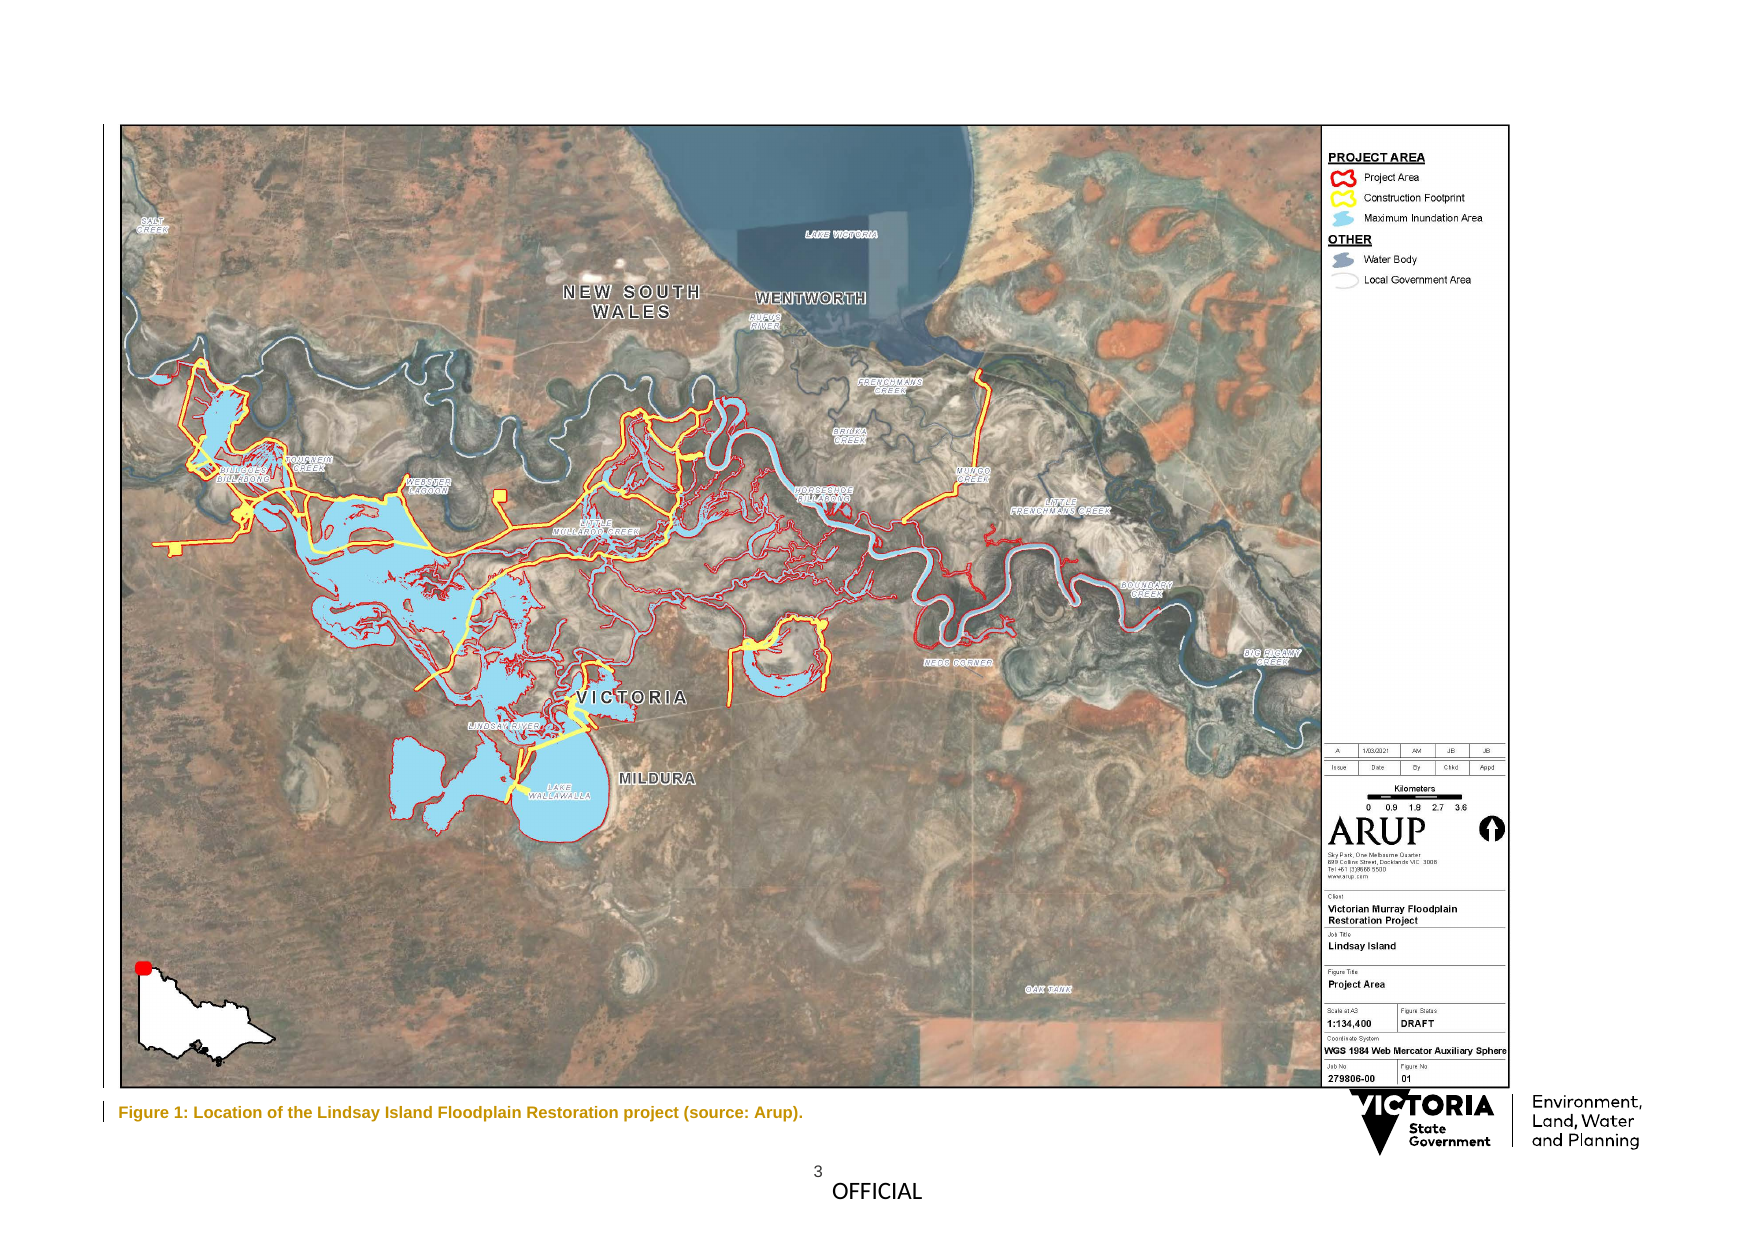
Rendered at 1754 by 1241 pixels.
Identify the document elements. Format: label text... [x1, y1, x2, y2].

picture [118, 124, 1511, 1089]
text Figure 1: Location of the Lindsay Island Floodplain Restoration project (source: Arup). [118, 1101, 1518, 1122]
